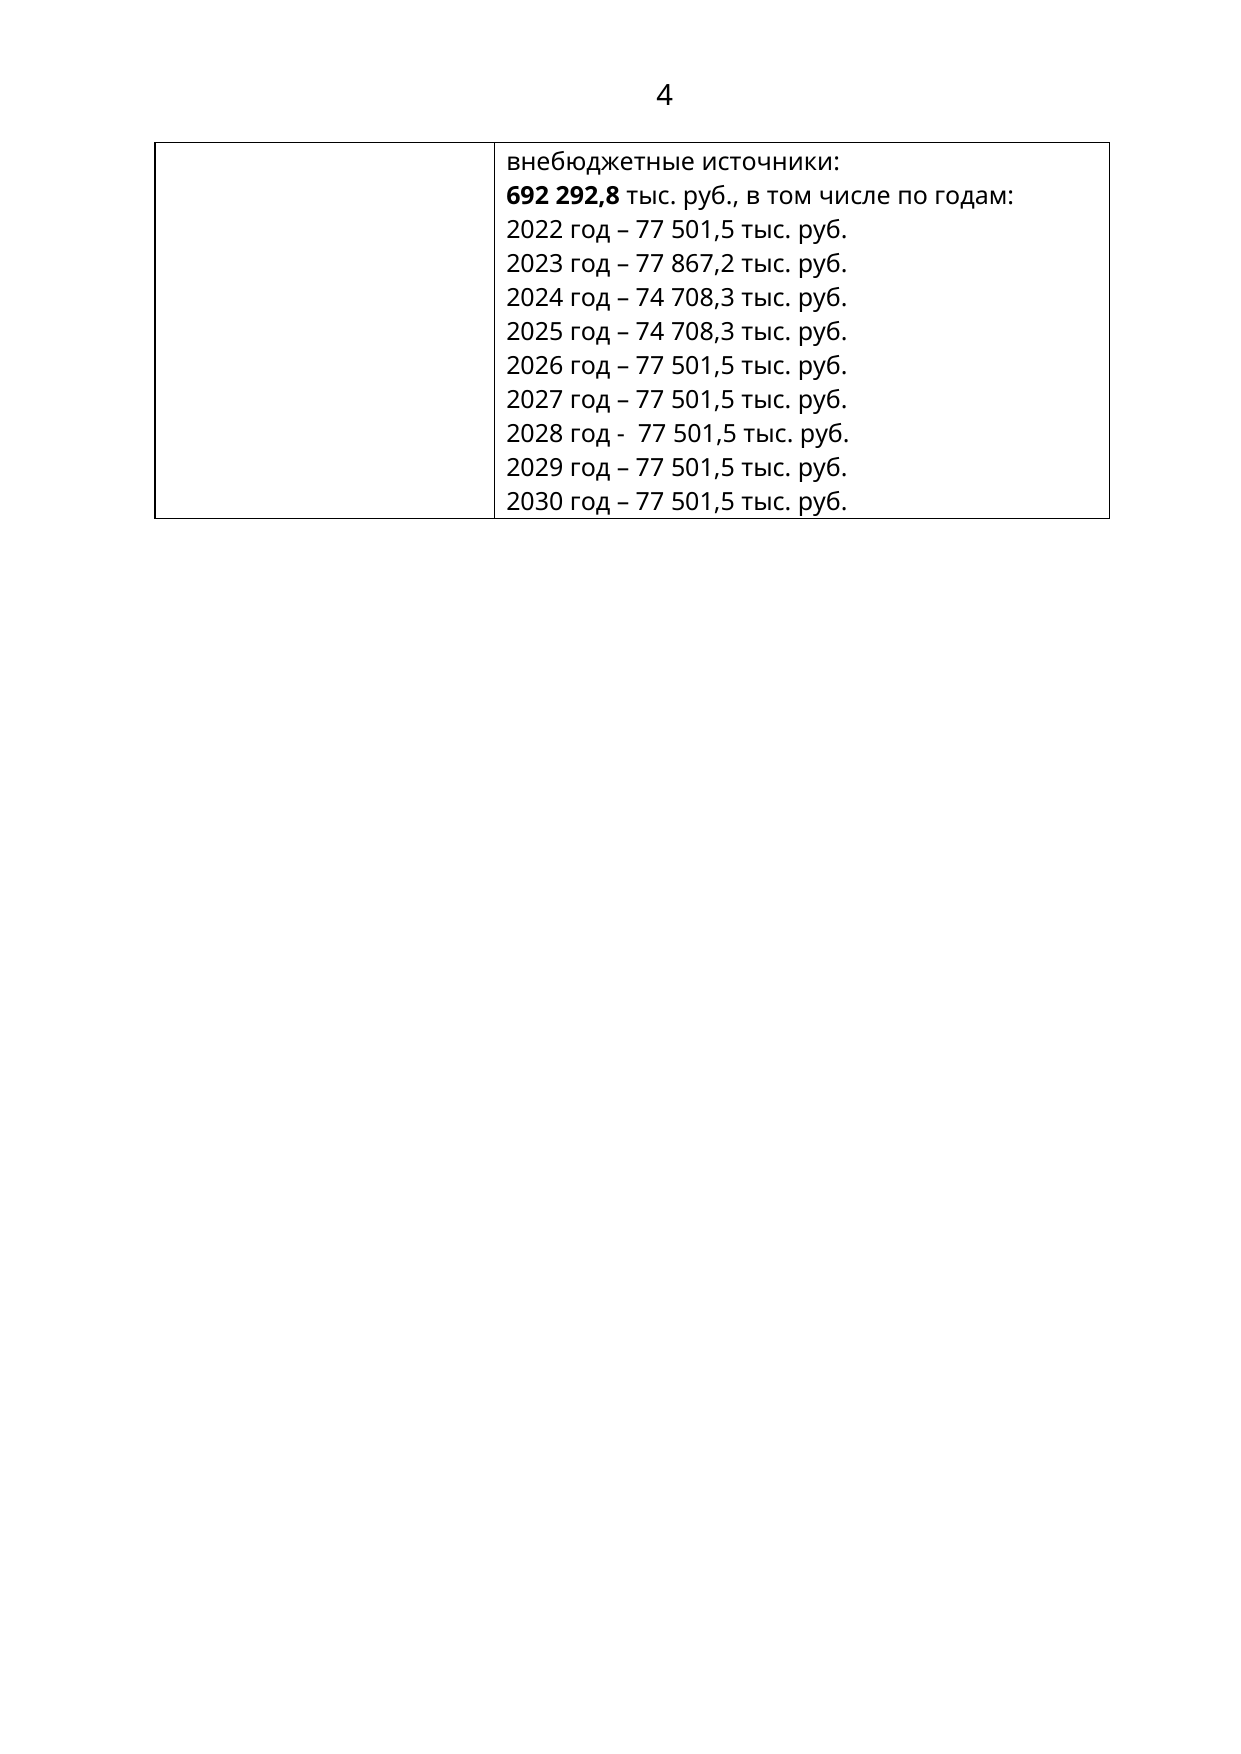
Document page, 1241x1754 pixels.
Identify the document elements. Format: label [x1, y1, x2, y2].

table_cell [495, 143, 1109, 518]
table_cell [156, 143, 494, 518]
